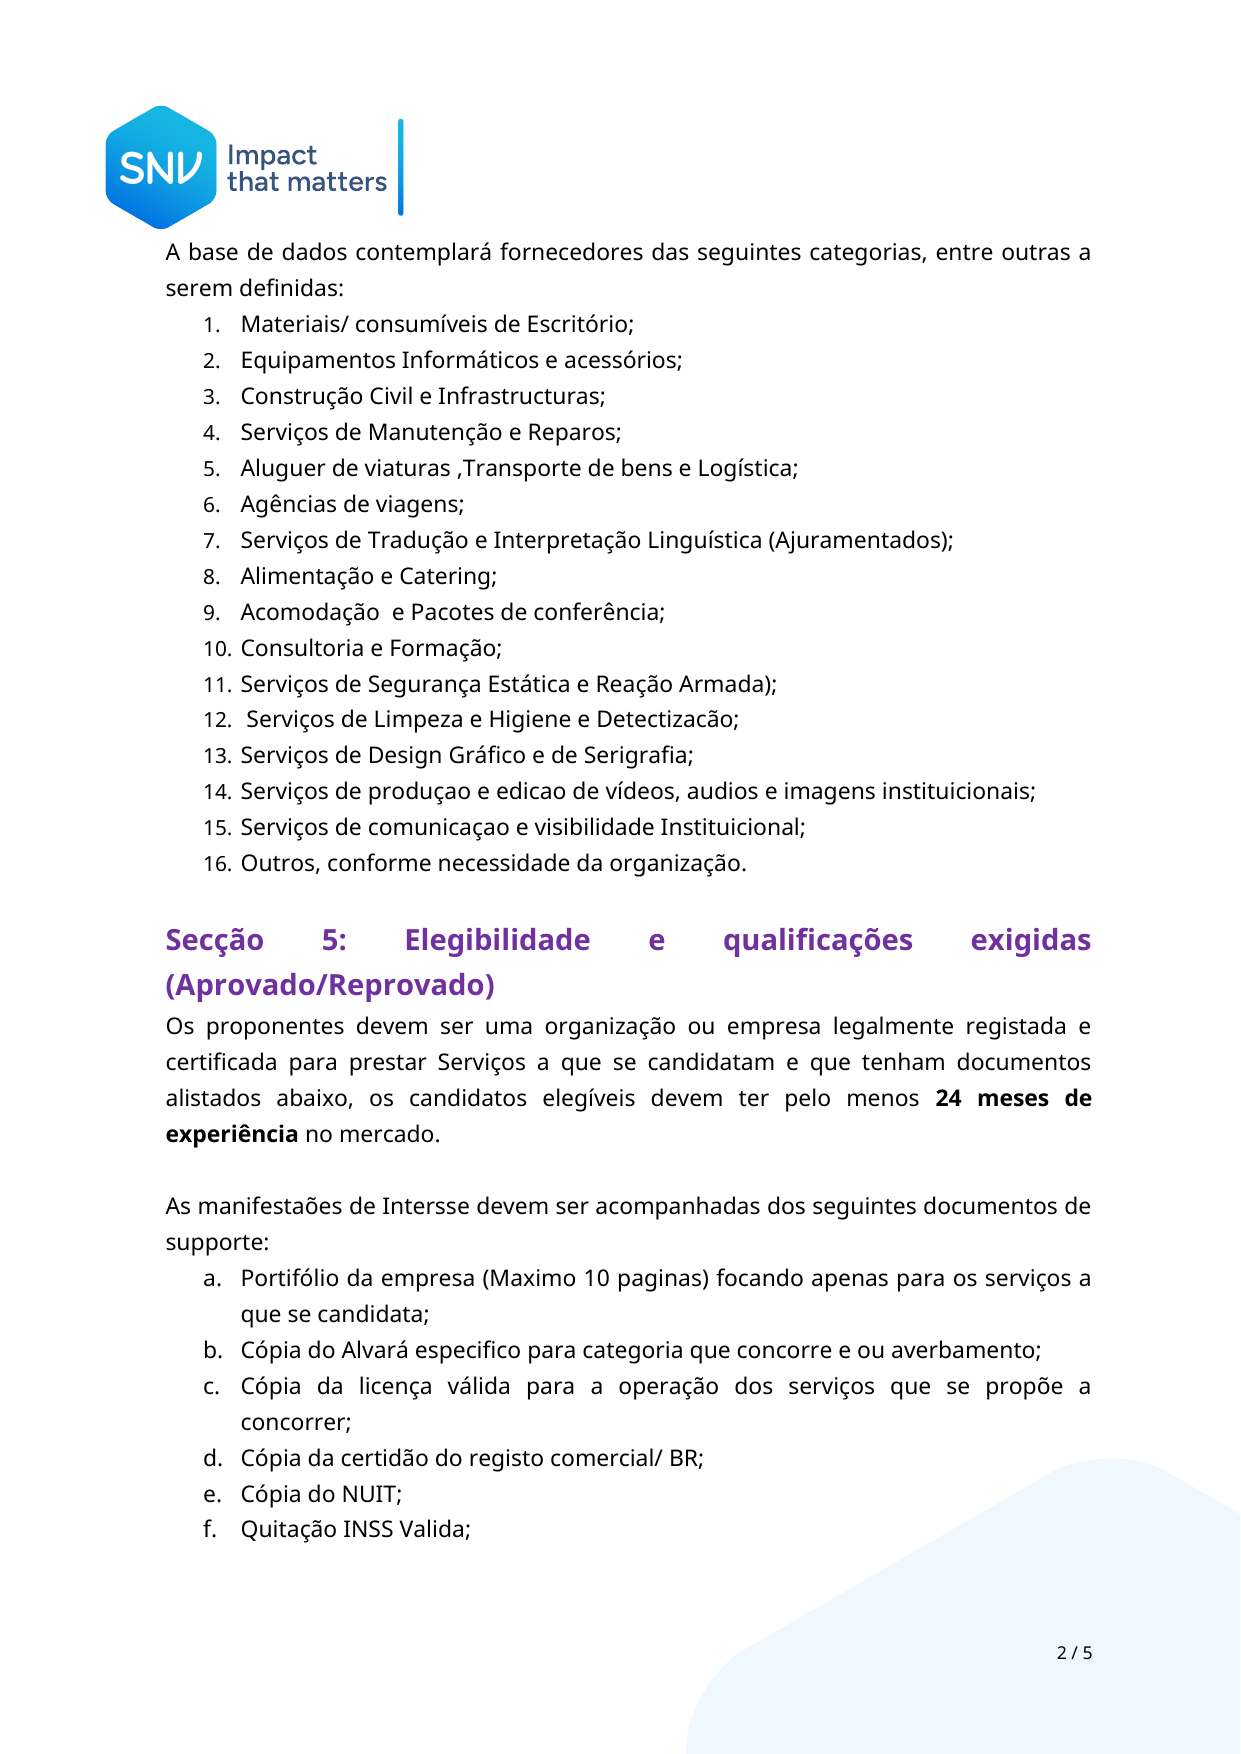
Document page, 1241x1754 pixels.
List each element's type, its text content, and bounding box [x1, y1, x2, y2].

list Serviços de comunicaçao e visibilidade Instituicional; [203, 811, 1092, 842]
list Serviços de produçao e edicao de vídeos, audios e imagens instituicionais; [203, 775, 1092, 807]
list Consultoria e Formação; [203, 632, 1092, 663]
list Cópia do Alvará especifico para categoria que concorre e ou averbamento; [203, 1334, 1092, 1365]
list Cópia da licença válida para a operação dos serviços que se propõe a concorrer; [203, 1370, 1092, 1437]
list Equipamentos Informáticos e acessórios; [203, 344, 1092, 375]
list Construção Civil e Infrastructuras; [203, 380, 1092, 411]
list Serviços de Design Gráfico e de Serigrafia; [203, 739, 1092, 771]
text Secção 5: Elegibilidade e qualificações exigidas (Aprovado/Reprovado) [165, 919, 1092, 1004]
list Outros, conforme necessidade da organização. [203, 847, 1092, 878]
list Cópia do NUIT; [203, 1477, 1092, 1509]
text Os proponentes devem ser uma organização ou empresa legalmente registada e certificada para prestar Serviços a que se candidatam e que tenham documentos alistados abaixo, os candidatos elegíveis devem ter pelo menos 24 meses de experiência no mercado. [165, 1010, 1092, 1149]
list Aluguer de viaturas ,Transporte de bens e Logística; [203, 452, 1092, 483]
list Serviços de Limpeza e Higiene e Detectizacão; [203, 703, 1092, 735]
list Quitação INSS Valida; [203, 1513, 1092, 1545]
list Agências de viagens; [203, 488, 1092, 519]
list Serviços de Segurança Estática e Reação Armada); [203, 667, 1092, 699]
list Serviços de Tradução e Interpretação Linguística (Ajuramentados); [203, 524, 1092, 555]
list Alimentação e Catering; [203, 560, 1092, 591]
list Materiais/ consumíveis de Escritório; [203, 308, 1092, 339]
text As manifestaões de Intersse devem ser acompanhadas dos seguintes documentos de supporte: [165, 1190, 1092, 1257]
list Portifólio da empresa (Maximo 10 paginas) focando apenas para os serviços a que se candidata; [203, 1262, 1092, 1329]
text A base de dados contemplará fornecedores das seguintes categorias, entre outras a serem definidas: [165, 236, 1092, 303]
picture [80, 80, 429, 255]
list Cópia da certidão do registo comercial/ BR; [203, 1442, 1092, 1473]
list Serviços de Manutenção e Reparos; [203, 416, 1092, 447]
list Acomodação e Pacotes de conferência; [203, 596, 1092, 627]
